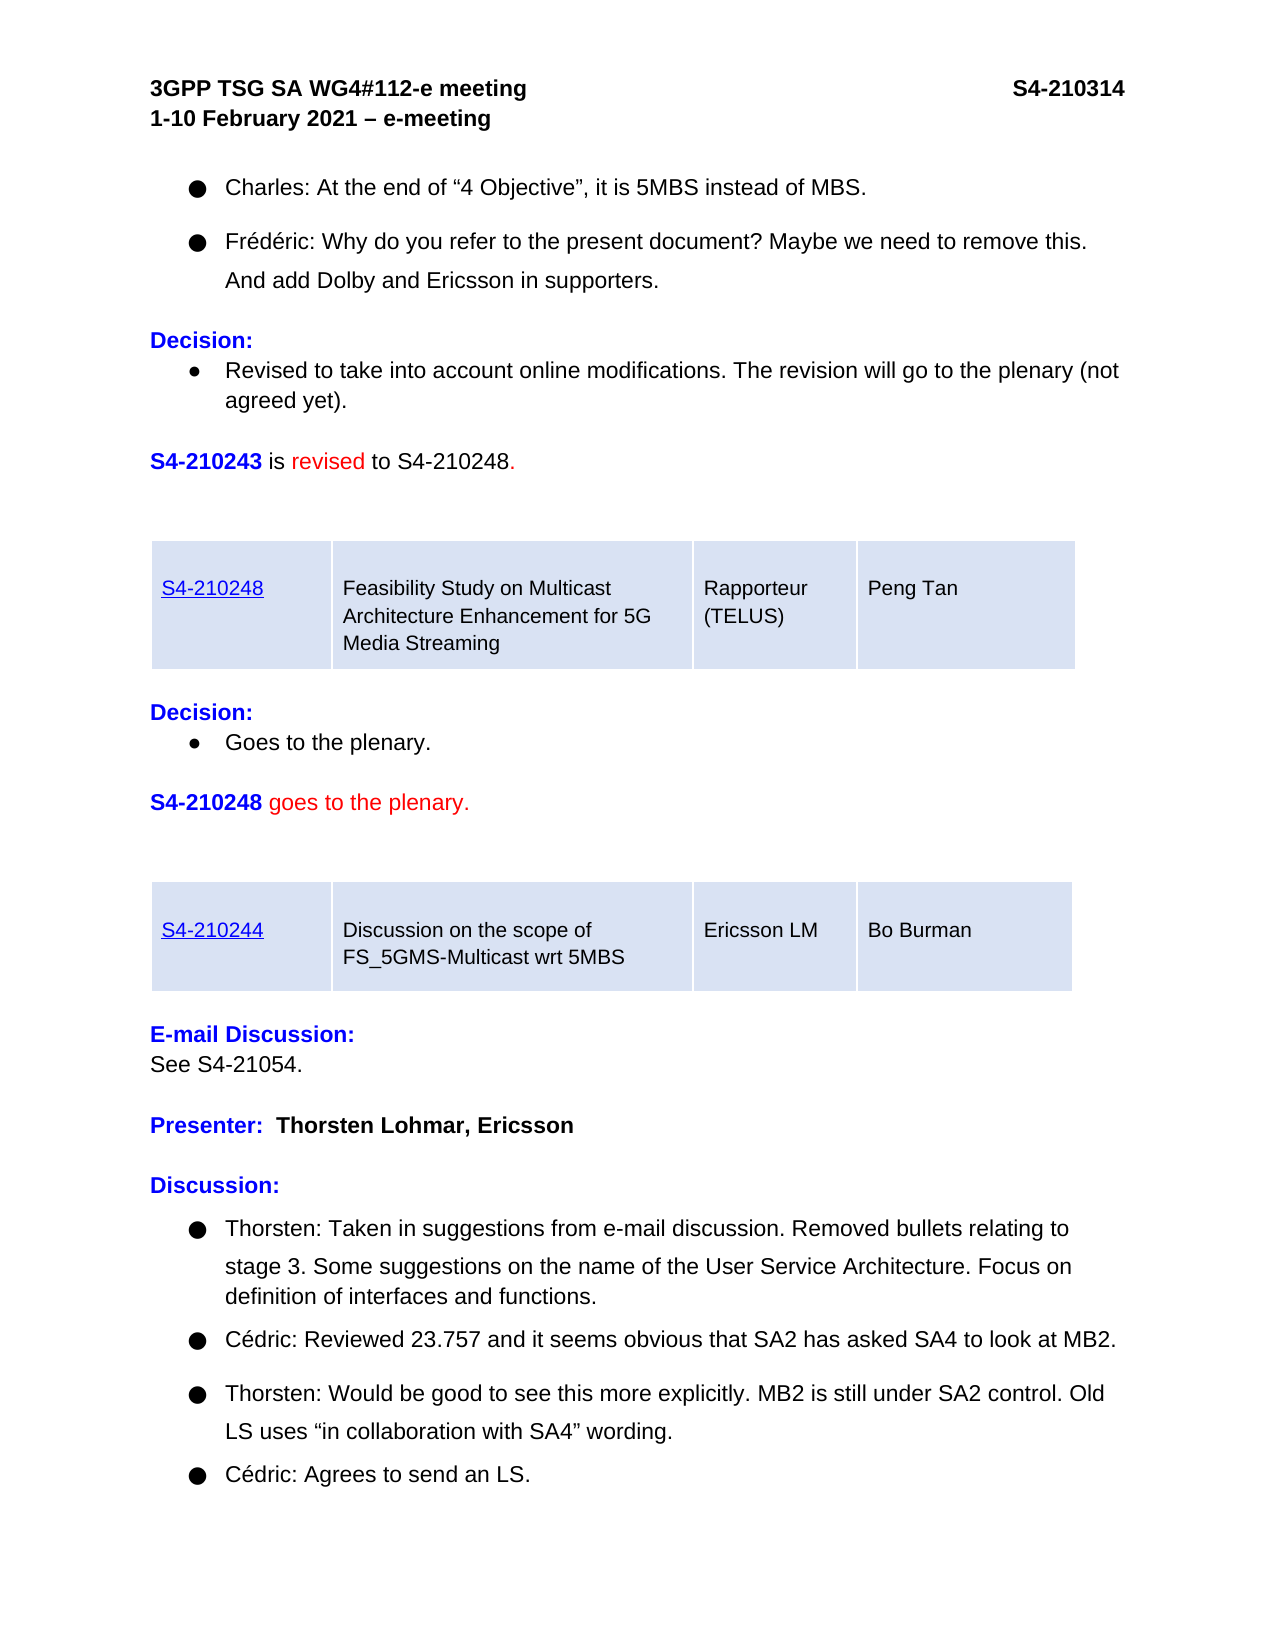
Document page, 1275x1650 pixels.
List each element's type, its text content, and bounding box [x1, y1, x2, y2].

text S4-210248 goes to the plenary. [150, 789, 1125, 816]
table_header Peng Tan [858, 541, 1075, 669]
table_header Feasibility Study on Multicast Architecture Enhancement for 5G Media Streaming [333, 541, 692, 669]
text Discussion: [150, 1172, 1125, 1198]
table_header Discussion on the scope of FS_5GMS-Multicast wrt 5MBS [333, 882, 692, 991]
text Presenter: Thorsten Lohmar, Ericsson [150, 1112, 1125, 1138]
text Decision: [150, 327, 1125, 353]
table_header Ericsson LM [694, 882, 856, 991]
list Charles: At the end of “4 Objective”, it is 5MBS instead of MBS. [187, 162, 1125, 209]
list Goes to the plenary. [187, 729, 1125, 755]
text S4-210243 is revised to S4-210248. [150, 448, 1125, 474]
list Revised to take into account online modifications. The revision will go to the plenary (not agreed yet). [187, 357, 1125, 414]
list Cédric: Reviewed 23.757 and it seems obvious that SA2 has asked SA4 to look at MB2. [187, 1313, 1125, 1361]
table_header Rapporteur (TELUS) [694, 541, 856, 669]
table_header Bo Burman [858, 882, 1072, 991]
list Frédéric: Why do you refer to the present document? Maybe we need to remove this. And add Dolby and Ericsson in supporters. [187, 216, 1125, 293]
list Thorsten: Taken in suggestions from e-mail discussion. Removed bullets relating to stage 3. Some suggestions on the name of the User Service Architecture. Focus on definition of interfaces and functions. [187, 1202, 1125, 1310]
table_header S4-210248 [152, 541, 331, 669]
text E-mail Discussion: [150, 1021, 1125, 1047]
list Cédric: Agrees to send an LS. [187, 1448, 1125, 1496]
text Decision: [150, 699, 1125, 725]
table_header S4-210244 [152, 882, 331, 991]
list Thorsten: Would be good to see this more explicitly. MB2 is still under SA2 control. Old LS uses “in collaboration with SA4” wording. [187, 1367, 1125, 1445]
text See S4-21054. [150, 1051, 1125, 1078]
